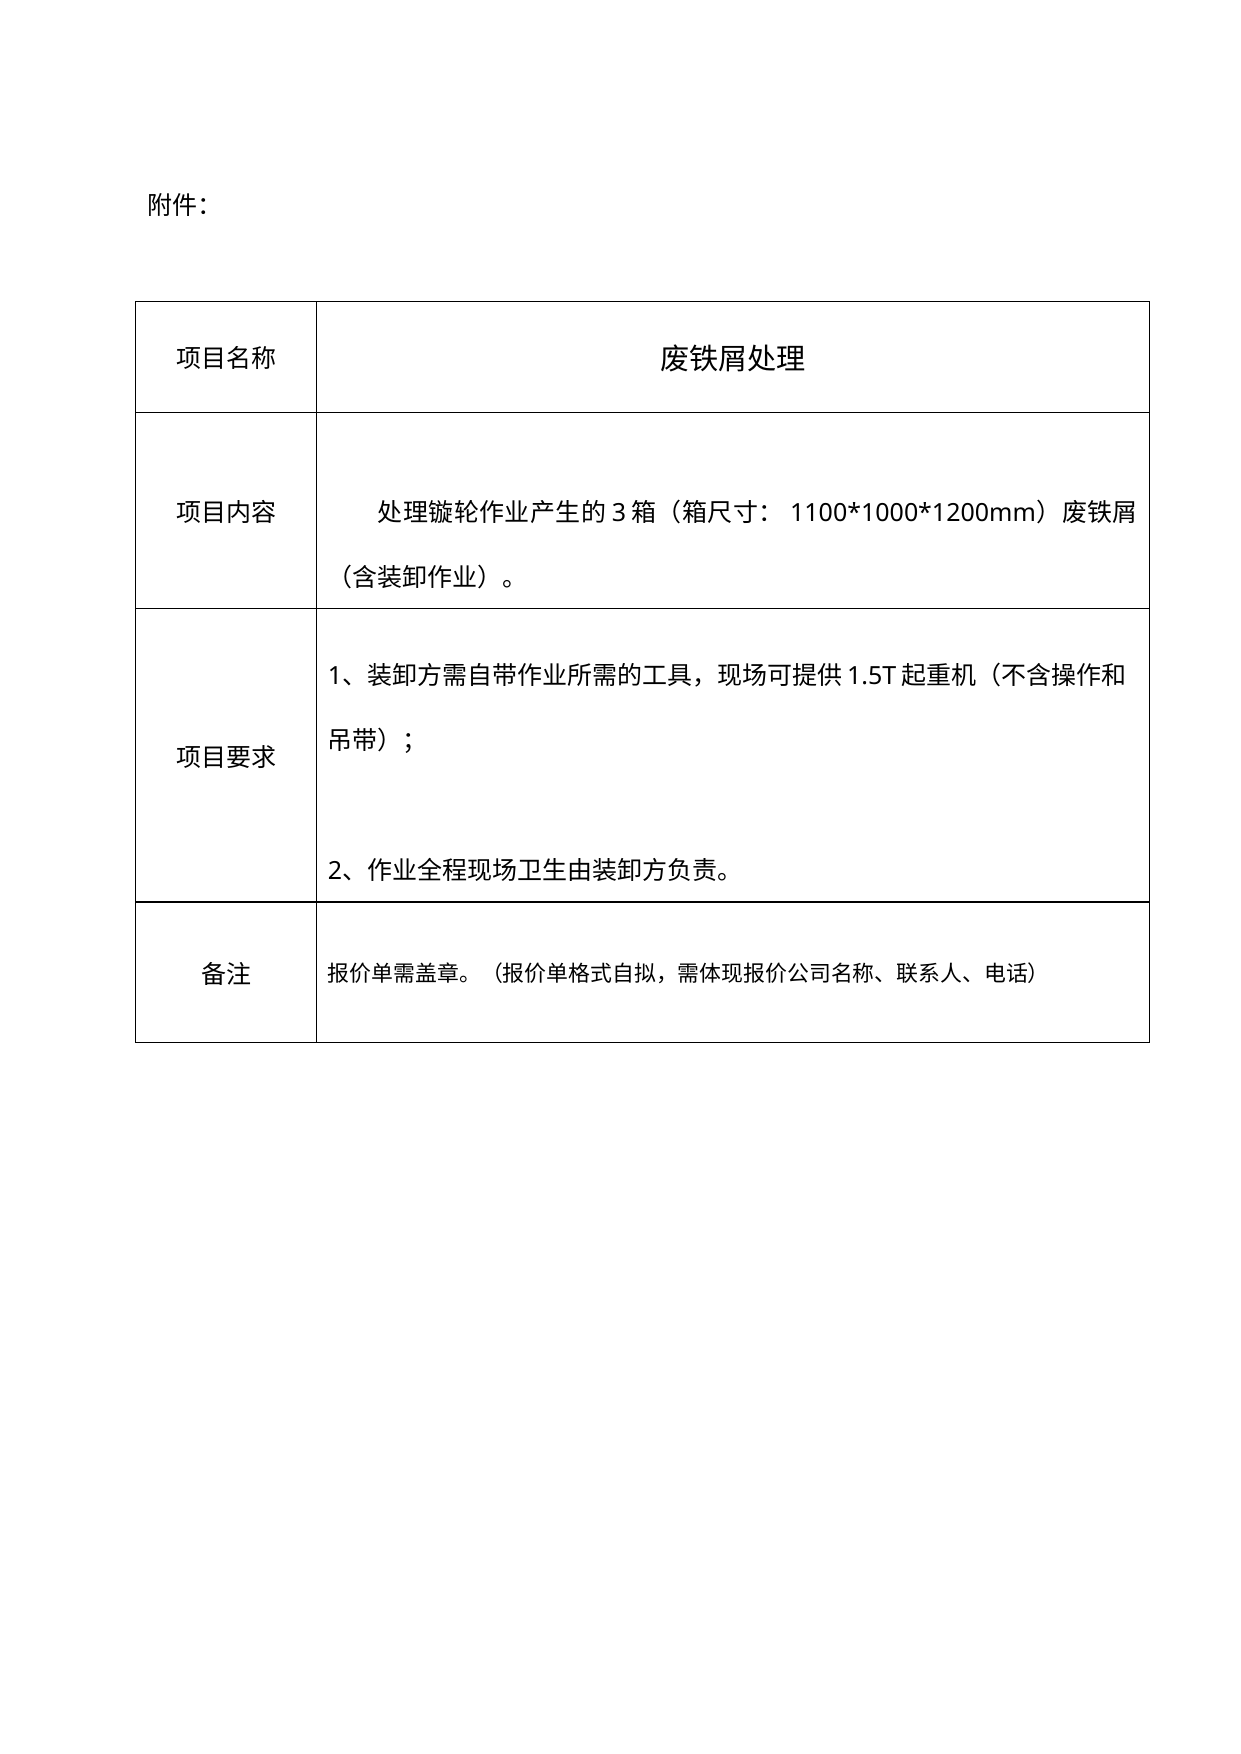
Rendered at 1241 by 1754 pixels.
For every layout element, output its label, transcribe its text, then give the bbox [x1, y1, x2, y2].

table_cell 1、装卸方需自带作业所需的工具，现场可提供1.5T起重机（不含操作和吊带）； 2、作业全程现场卫生由装卸方负责。 [317, 609, 1149, 901]
table_cell 报价单需盖章。（报价单格式自拟，需体现报价公司名称、联系人、电话） [317, 903, 1149, 1042]
table_cell 备注 [136, 903, 316, 1042]
text 附件： [148, 171, 1137, 236]
table_header 废铁屑处理 [317, 302, 1149, 412]
table_header 项目名称 [136, 302, 316, 412]
table_cell 项目内容 [136, 413, 316, 608]
table_cell 处理镟轮作业产生的3箱（箱尺寸： 1100*1000*1200mm）废铁屑（含装卸作业）。 [317, 413, 1149, 608]
table_cell 项目要求 [136, 609, 316, 901]
